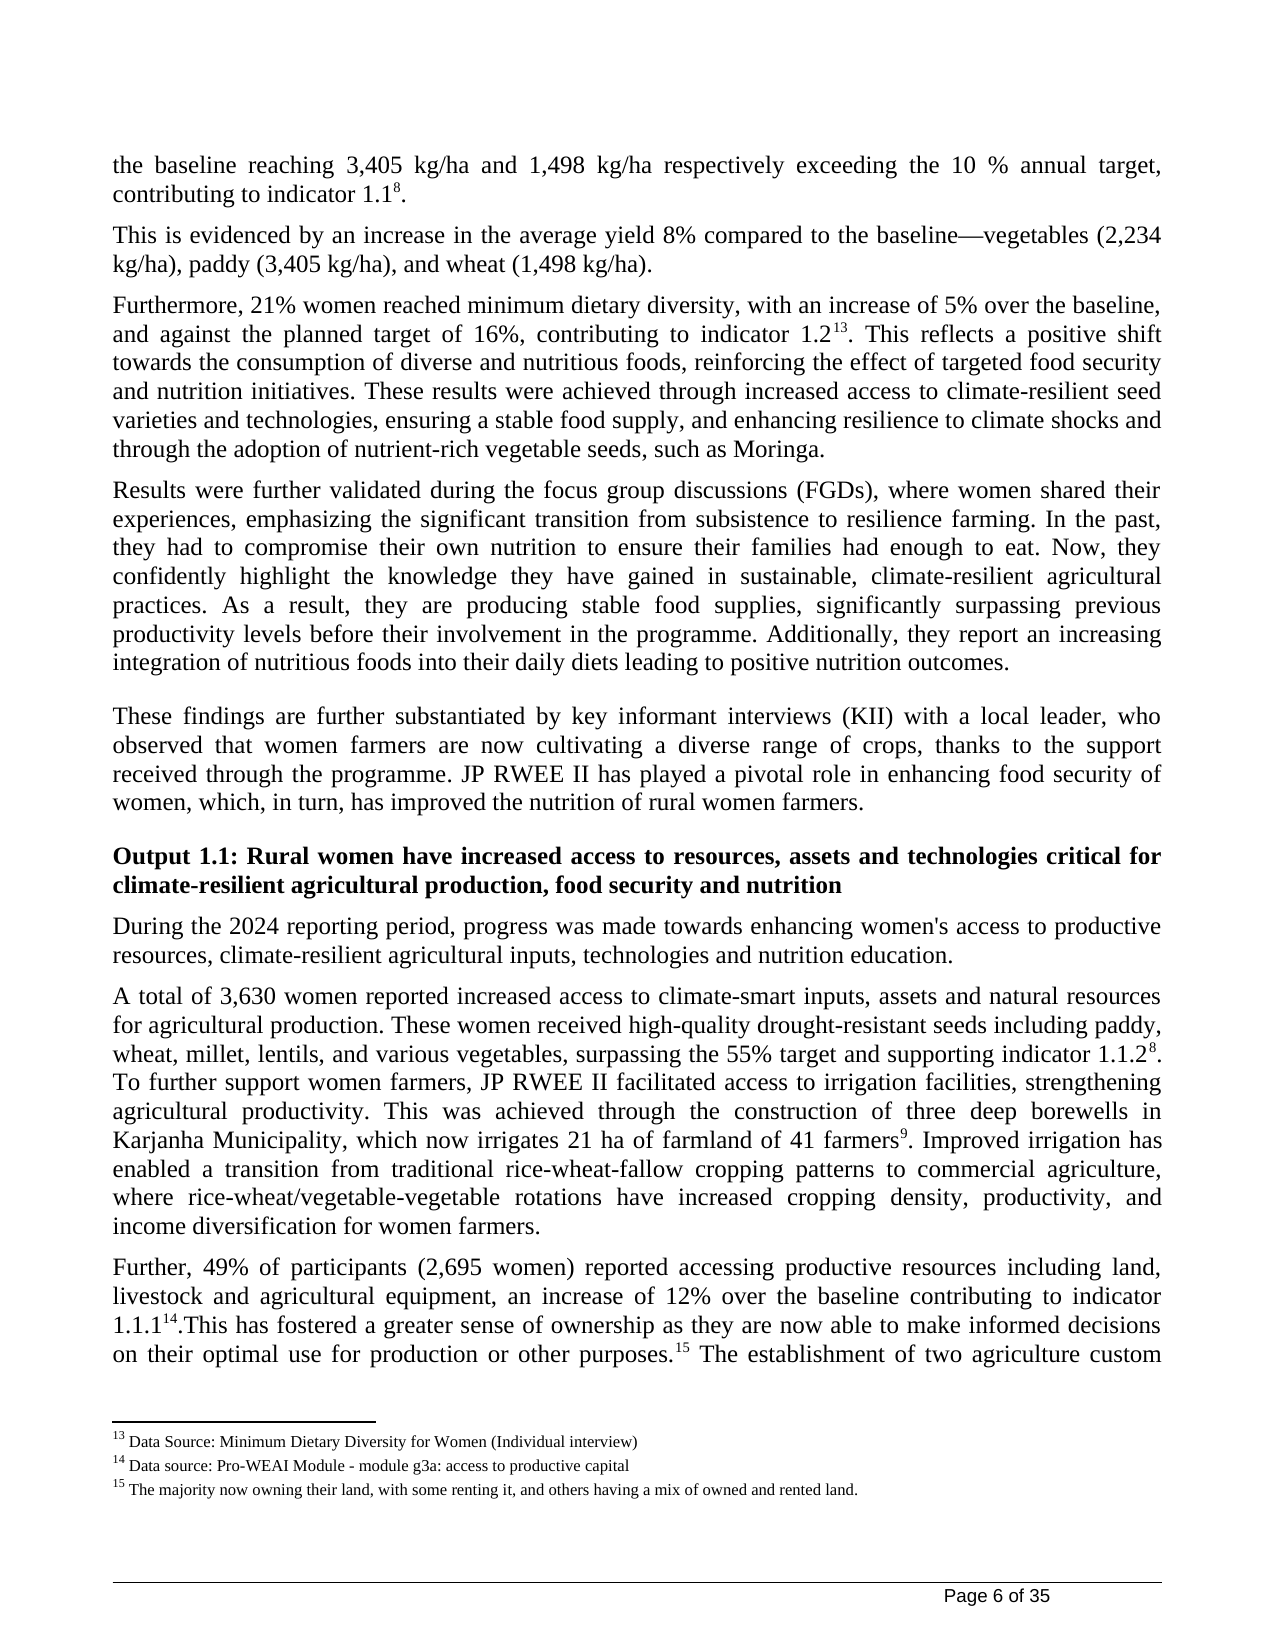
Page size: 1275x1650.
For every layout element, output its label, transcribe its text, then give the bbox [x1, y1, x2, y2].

text During the 2024 reporting period, progress was made towards enhancing women's access to productive resources, climate-resilient agricultural inputs, technologies and nutrition education. [112, 911, 1162, 969]
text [112, 1252, 1162, 1367]
text Results were further validated during the focus group discussions (FGDs), where women shared their experiences, emphasizing the significant transition from subsistence to resilience farming. In the past, they had to compromise their own nutrition to ensure their families had enough to eat. Now, they confidently highlight the knowledge they have gained in sustainable, climate-resilient agricultural practices. As a result, they are producing stable food supplies, significantly surpassing previous productivity levels before their involvement in the programme. Additionally, they report an increasing integration of nutritious foods into their daily diets leading to positive nutrition outcomes. [112, 475, 1162, 676]
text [112, 150, 1162, 207]
text Furthermore, 21% women reached minimum dietary diversity, with an increase of 5% over the baseline, and against the planned target of 16%, contributing to indicator 1.2. This reflects a positive shift towards the consumption of diverse and nutritious foods, reinforcing the effect of targeted food security and nutrition initiatives. These results were achieved through increased access to climate-resilient seed varieties and technologies, ensuring a stable food supply, and enhancing resilience to climate shocks and through the adoption of nutrient-rich vegetable seeds, such as Moringa. [112, 290, 1162, 462]
text These findings are further substantiated by key informant interviews (KII) with a local leader, who observed that women farmers are now cultivating a diverse range of crops, thanks to the support received through the programme​. JP RWEE II has played a pivotal role in enhancing food security of women, which, in turn, has improved the nutrition of rural women farmers. [112, 701, 1162, 816]
text A total of 3,630 women reported increased access to climate-smart inputs, assets and natural resources for agricultural production. These women received high-quality drought-resistant seeds including paddy, wheat, millet, lentils, and various vegetables, surpassing the 55% target and supporting indicator 1.1.28. To further support women farmers, JP RWEE II facilitated access to irrigation facilities, strengthening agricultural productivity. This was achieved through the construction of three deep borewells in Karjanha Municipality, which now irrigates 21 ha of farmland of 41 farmers9. Improved irrigation has enabled a transition from traditional rice-wheat-fallow cropping patterns to commercial agriculture, where rice-wheat/vegetable-vegetable rotations have increased cropping density, productivity, and income diversification for women farmers. [112, 981, 1162, 1240]
text Output 1.1: Rural women have increased access to resources, assets and technologies critical for climate-resilient agricultural production, food security and nutrition [112, 841, 1162, 899]
text This is evidenced by an increase in the average yield 8% compared to the baseline—vegetables (2,234 kg/ha), paddy (3,405 kg/ha), and wheat (1,498 kg/ha). [112, 220, 1162, 277]
